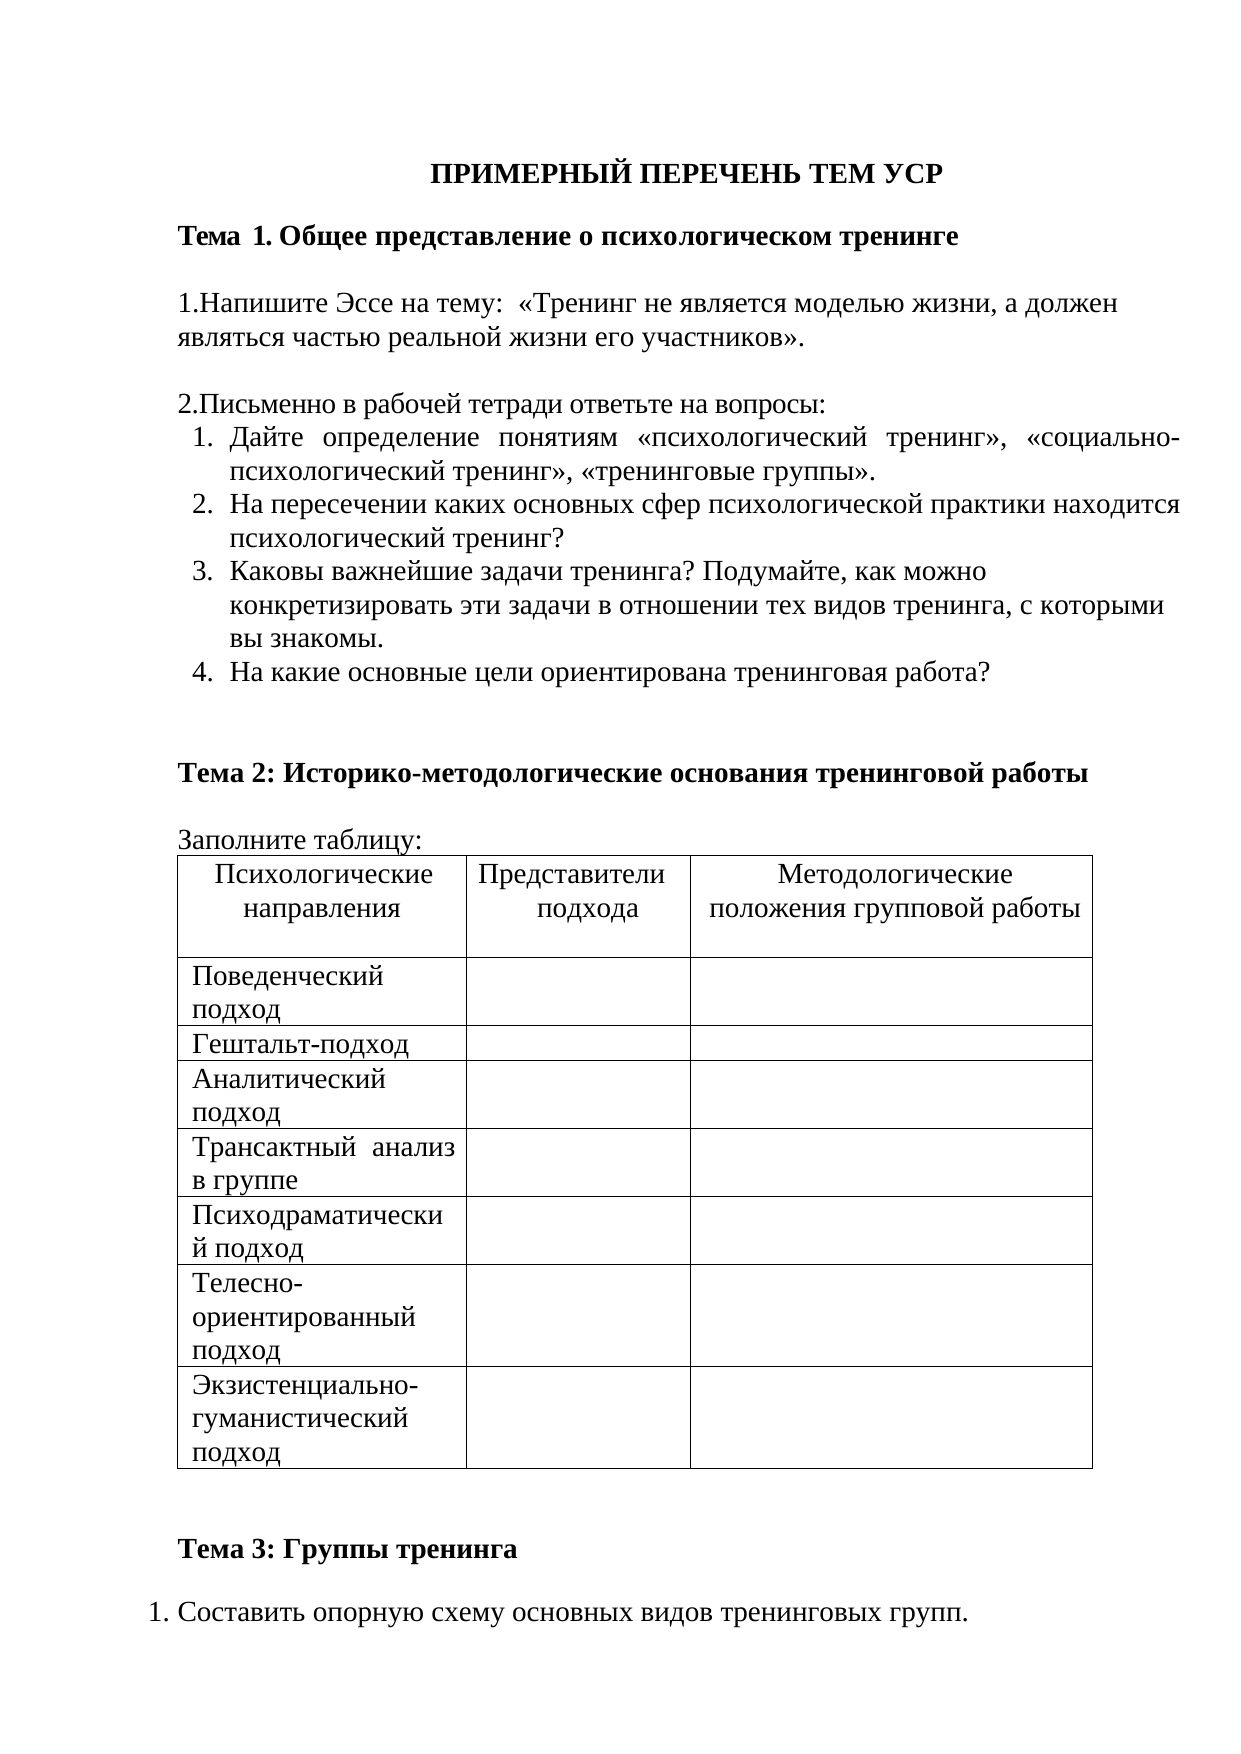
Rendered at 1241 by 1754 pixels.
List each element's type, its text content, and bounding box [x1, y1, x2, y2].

text Заполните таблицу: [177, 822, 1181, 855]
table_cell [467, 1265, 690, 1366]
list Каковы важнейшие задачи тренинга? Подумайте, как можно конкретизировать эти задачи в отношении тех видов тренинга, с которыми вы знакомы. [192, 553, 1181, 654]
list Дайте определение понятиям «психологический тренинг», «социально-психологический тренинг», «тренинговые группы». [192, 419, 1181, 486]
table_cell Экзистенциально-гуманистический подход [178, 1367, 466, 1467]
text Тема 1. Общее представление о психологическом тренинге [177, 218, 1181, 252]
text Тема 3: Группы тренинга [177, 1531, 1181, 1565]
table_cell [691, 1265, 1092, 1366]
table_cell [691, 1367, 1092, 1467]
table_cell [691, 1061, 1092, 1128]
text 2.Письменно в рабочей тетради ответьте на вопросы: [177, 386, 1181, 419]
text Тема 2: Историко-методологические основания тренинговой работы [177, 755, 1181, 788]
table_cell Поведенческий подход [178, 958, 466, 1025]
table_cell [467, 1129, 690, 1196]
table_cell Аналитический подход [178, 1061, 466, 1128]
list На какие основные цели ориентирована тренинговая работа? [192, 654, 1181, 688]
table_cell [467, 1367, 690, 1467]
list Составить опорную схему основных видов тренинговых групп. [148, 1594, 1181, 1627]
table_cell [691, 1129, 1092, 1196]
table_header Представители подхода [467, 856, 690, 957]
table_cell [467, 1026, 690, 1060]
table_header Психологические направления [178, 856, 466, 957]
table_header Методологические положения групповой работы [691, 856, 1092, 957]
table_cell [467, 958, 690, 1025]
table_cell [691, 1026, 1092, 1060]
table_cell Трансактный анализ в группе [178, 1129, 466, 1196]
table_cell [467, 1061, 690, 1128]
table_cell Психодраматический подход [178, 1197, 466, 1264]
table_cell Гештальт-подход [178, 1026, 466, 1060]
list На пересечении каких основных сфер психологической практики находится психологический тренинг? [192, 486, 1181, 553]
table_cell [691, 958, 1092, 1025]
text ПРИМЕРНЫЙ ПЕРЕЧЕНЬ ТЕМ УСР [118, 156, 1181, 189]
table_cell [467, 1197, 690, 1264]
text 1.Напишите Эссе на тему: «Тренинг не является моделью жизни, а должен являться частью реальной жизни его участников». [805, 285, 1181, 352]
table_cell Телесно-ориентированный подход [178, 1265, 466, 1366]
table_cell [691, 1197, 1092, 1264]
